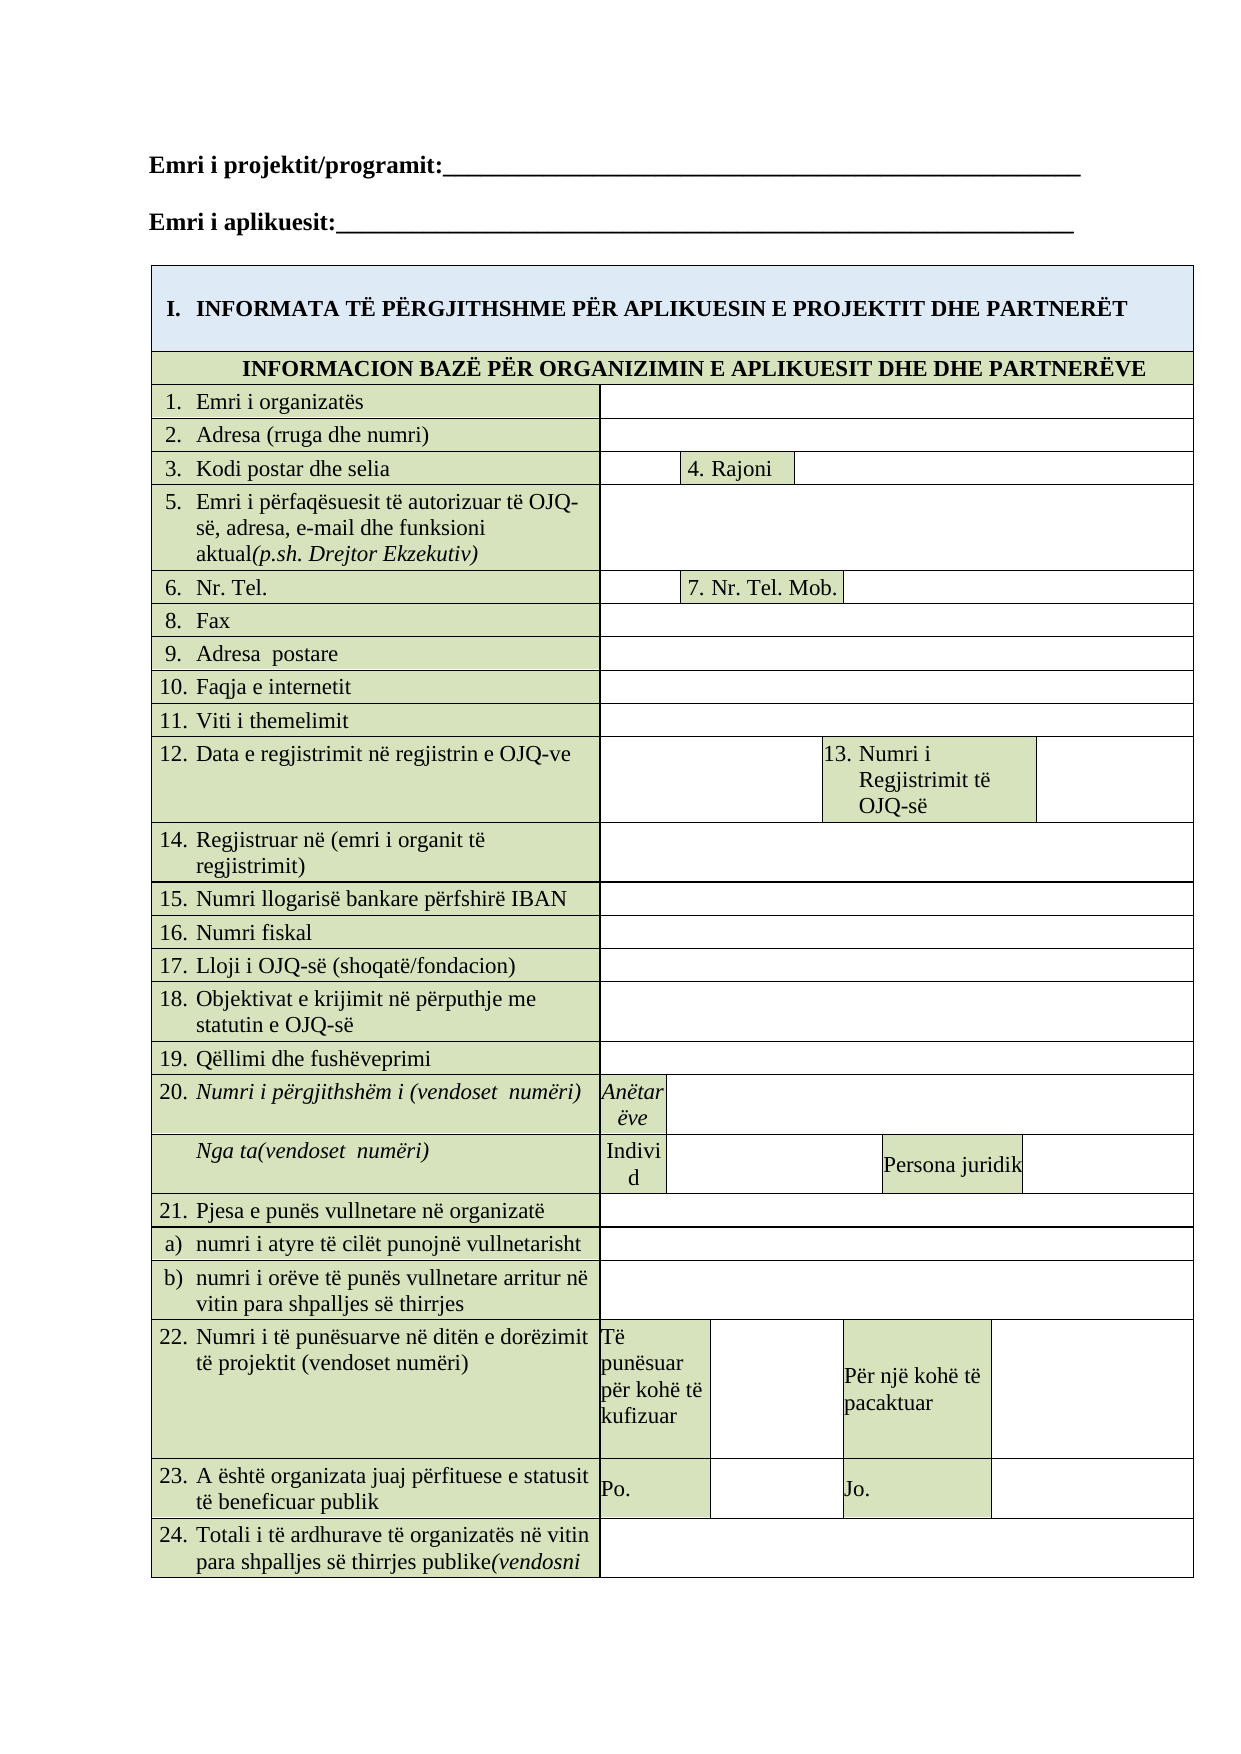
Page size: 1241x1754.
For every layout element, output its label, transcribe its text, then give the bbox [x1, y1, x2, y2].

table_cell Kodi postar dhe selia [195, 452, 599, 484]
table_cell [1037, 737, 1193, 822]
table_cell [601, 1042, 1193, 1074]
table_cell [601, 1194, 1193, 1226]
table_cell numri i atyre të cilët punojnë vullnetarisht [195, 1228, 599, 1259]
table_cell [601, 671, 1193, 703]
table_cell [795, 452, 1193, 484]
table_cell 14. [152, 823, 195, 881]
table_cell 19. [152, 1042, 195, 1074]
table_cell 21. [152, 1194, 195, 1226]
table_cell [667, 1075, 1193, 1133]
table_cell Nga ta(vendoset numëri) [195, 1135, 599, 1193]
table_cell Qëllimi dhe fushëveprimi [195, 1042, 599, 1074]
table_cell Pjesa e punës vullnetare në organizatë [195, 1194, 599, 1226]
table_cell A është organizata juaj përfituese e statusit të beneficuar publik [195, 1459, 599, 1517]
table_cell Viti i themelimit [195, 704, 599, 736]
table_cell Nr. Tel. [195, 571, 599, 603]
table_cell [601, 982, 1193, 1041]
table_cell 2. [152, 419, 195, 451]
table_cell 15. [152, 883, 195, 915]
table_cell 4. [681, 452, 710, 484]
table_cell [601, 737, 822, 822]
table_cell [601, 949, 1193, 981]
table_header I. [152, 266, 195, 351]
table_cell 11. [152, 704, 195, 736]
table_cell Numri i përgjithshëm i (vendoset numëri) [195, 1075, 599, 1133]
table_cell Faqja e internetit [195, 671, 599, 703]
table_cell 18. [152, 982, 195, 1041]
table_cell [992, 1459, 1193, 1517]
table_cell [844, 571, 1193, 603]
table_cell Lloji i OJQ-së (shoqatë/fondacion) [195, 949, 599, 981]
table_cell Persona juridik [883, 1135, 1022, 1193]
table_cell Emri i përfaqësuesit të autorizuar të OJQ-së, adresa, e-mail dhe funksioni aktual(p.sh. Drejtor Ekzekutiv) [195, 485, 599, 570]
table_cell 5. [152, 485, 195, 570]
table_cell 6. [152, 571, 195, 603]
table_cell 16. [152, 916, 195, 948]
table_cell [601, 637, 1193, 669]
table_cell [601, 1261, 1193, 1319]
table_cell [601, 1519, 1193, 1577]
table_cell Për një kohë të pacaktuar [844, 1320, 991, 1458]
table_cell [601, 419, 1193, 451]
table_cell Nr. Tel. Mob. [710, 571, 843, 603]
table_cell Objektivat e krijimit në përputhje me statutin e OJQ-së [195, 982, 599, 1041]
table_cell 3. [152, 452, 195, 484]
table_cell Rajoni [710, 452, 794, 484]
table_cell Po. [601, 1459, 710, 1517]
table_cell 22. [152, 1320, 195, 1458]
table_cell Adresa (rruga dhe numri) [195, 419, 599, 451]
table_cell Numri i Regjistrimit të OJQ-së [858, 737, 1036, 822]
table_cell [992, 1320, 1193, 1458]
table_cell Të punësuar për kohë të kufizuar [601, 1320, 710, 1458]
table_cell 7. [681, 571, 710, 603]
table_cell [601, 385, 1193, 417]
table_cell [601, 916, 1193, 948]
table_cell [152, 1135, 195, 1193]
table_cell 17. [152, 949, 195, 981]
table_cell [711, 1320, 843, 1458]
table_cell [152, 352, 195, 384]
table_cell [601, 571, 680, 603]
table_cell INFORMACION BAZË PËR ORGANIZIMIN E APLIKUESIT DHE DHE PARTNERËVE [195, 352, 1193, 384]
table_cell [601, 704, 1193, 736]
table_cell 20. [152, 1075, 195, 1133]
table_cell [601, 485, 1193, 570]
table_cell [601, 1228, 1193, 1259]
table_cell 9. [152, 637, 195, 669]
table_cell [667, 1135, 882, 1193]
table_cell 8. [152, 604, 195, 636]
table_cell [195, 1519, 599, 1577]
table_cell Jo. [844, 1459, 991, 1517]
table_cell Individ [601, 1135, 666, 1193]
table_cell Numri i të punësuarve në ditën e dorëzimit të projektit (vendoset numëri) [195, 1320, 599, 1458]
table_cell [601, 452, 680, 484]
table_cell 23. [152, 1459, 195, 1517]
table_cell Adresa postare [195, 637, 599, 669]
table_cell Data e regjistrimit në regjistrin e OJQ-ve [195, 737, 599, 822]
text Emri i aplikuesit:___________________________________________________________ [149, 207, 1090, 236]
table_cell Anëtarëve [601, 1075, 666, 1133]
table_cell a) [152, 1228, 195, 1259]
table_cell [601, 604, 1193, 636]
table_cell Fax [195, 604, 599, 636]
table_cell [601, 883, 1193, 915]
table_cell 13. [823, 737, 858, 822]
table_cell Regjistruar në (emri i organit të regjistrimit) [195, 823, 599, 881]
table_cell 1. [152, 385, 195, 417]
table_cell 12. [152, 737, 195, 822]
table_cell 10. [152, 671, 195, 703]
table_cell 24. [152, 1519, 195, 1577]
table_cell Numri fiskal [195, 916, 599, 948]
text Emri i projektit/programit:___________________________________________________ [149, 150, 1090, 179]
table_cell [711, 1459, 843, 1517]
table_cell [601, 823, 1193, 881]
table_header INFORMATA TË PËRGJITHSHME PËR APLIKUESIN E PROJEKTIT DHE PARTNERËT [195, 266, 1193, 351]
table_cell b) [152, 1261, 195, 1319]
table_cell numri i orëve të punës vullnetare arritur në vitin para shpalljes së thirrjes [195, 1261, 599, 1319]
table_cell Numri llogarisë bankare përfshirë IBAN [195, 883, 599, 915]
table_cell Emri i organizatës [195, 385, 599, 417]
table_cell [1023, 1135, 1193, 1193]
